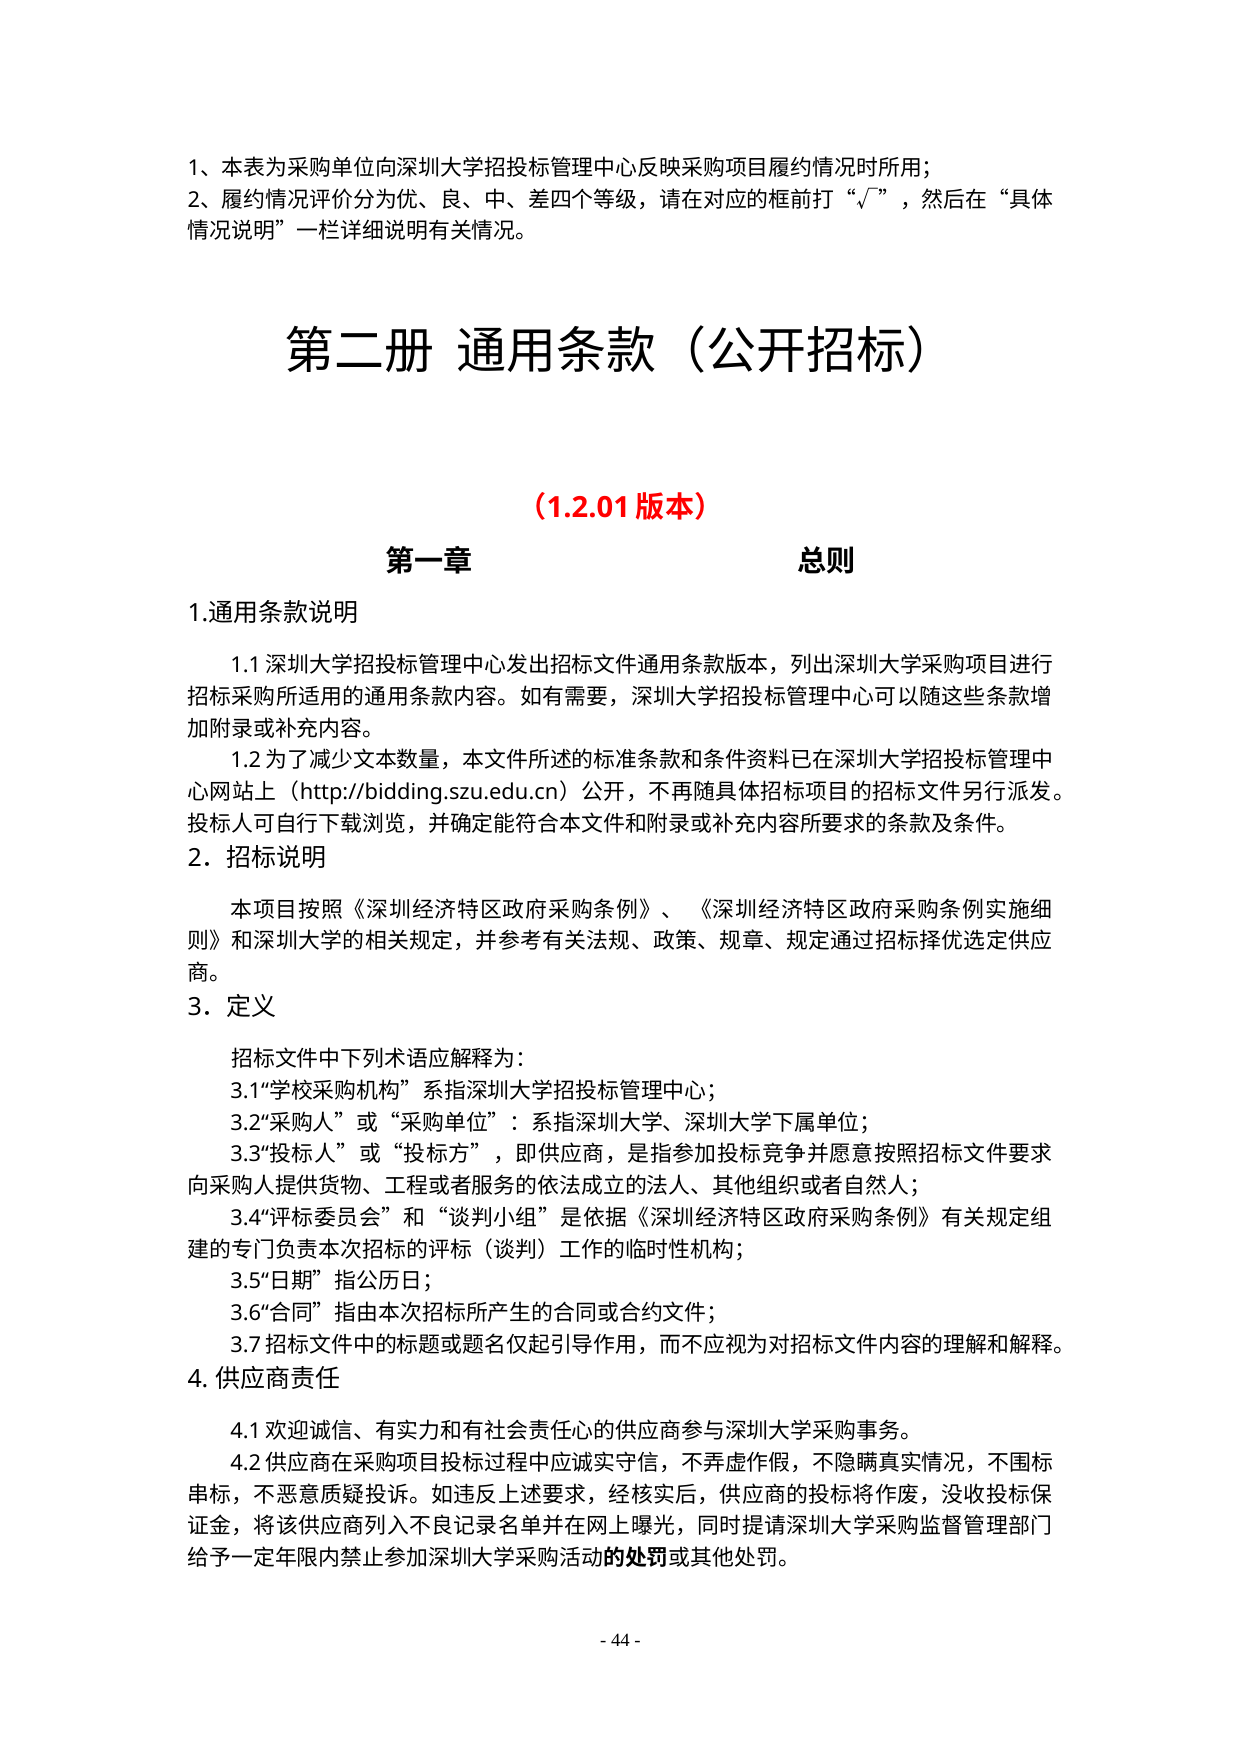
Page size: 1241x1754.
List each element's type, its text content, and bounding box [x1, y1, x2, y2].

text （1.2.01版本） [187, 483, 1053, 526]
text 4. 供应商责任 [187, 1359, 1053, 1395]
text 本项目按照《深圳经济特区政府采购条例》、 《深圳经济特区政府采购条例实施细则》和深圳大学的相关规定，并参考有关法规、政策、规章、规定通过招标择优选定供应商。 [187, 892, 1053, 987]
text 3.2“采购人”或“采购单位”：系指深圳大学、深圳大学下属单位； [187, 1105, 1053, 1136]
list 总则 [187, 538, 1053, 580]
text 3.6“合同”指由本次招标所产生的合同或合约文件； [187, 1295, 1053, 1327]
text 4.2供应商在采购项目投标过程中应诚实守信，不弄虚作假，不隐瞒真实情况，不围标串标，不恶意质疑投诉。如违反上述要求，经核实后，供应商的投标将作废，没收投标保证金，将该供应商列入不良记录名单并在网上曝光，同时提请深圳大学采购监督管理部门给予一定年限内禁止参加深圳大学采购活动的处罚或其他处罚。 [187, 1445, 1053, 1572]
text 1.2为了减少文本数量，本文件所述的标准条款和条件资料已在深圳大学招投标管理中心网站上（http://bidding.szu.edu.cn）公开，不再随具体招标项目的招标文件另行派发。投标人可自行下载浏览，并确定能符合本文件和附录或补充内容所要求的条款及条件。 [187, 742, 1053, 837]
text 1.1深圳大学招投标管理中心发出招标文件通用条款版本，列出深圳大学采购项目进行招标采购所适用的通用条款内容。如有需要，深圳大学招投标管理中心可以随这些条款增加附录或补充内容。 [187, 647, 1053, 742]
text 3.4“评标委员会”和“谈判小组”是依据《深圳经济特区政府采购条例》有关规定组建的专门负责本次招标的评标（谈判）工作的临时性机构； [187, 1200, 1053, 1263]
text 3．定义 [187, 987, 1053, 1023]
text 3.1“学校采购机构”系指深圳大学招投标管理中心； [187, 1073, 1053, 1105]
subtitle 第二册 通用条款（公开招标） [187, 310, 1053, 383]
text 招标文件中下列术语应解释为： [187, 1041, 1053, 1073]
text 3.7招标文件中的标题或题名仅起引导作用，而不应视为对招标文件内容的理解和解释。 [187, 1327, 1053, 1359]
text 1、本表为采购单位向深圳大学招投标管理中心反映采购项目履约情况时所用； [187, 150, 1053, 182]
text 1.通用条款说明 [187, 593, 1053, 629]
text 4.1欢迎诚信、有实力和有社会责任心的供应商参与深圳大学采购事务。 [187, 1413, 1053, 1445]
text 3.3“投标人”或“投标方”，即供应商，是指参加投标竞争并愿意按照招标文件要求向采购人提供货物、工程或者服务的依法成立的法人、其他组织或者自然人； [187, 1136, 1053, 1200]
text 2．招标说明 [187, 837, 1053, 874]
text 2、履约情况评价分为优、良、中、差四个等级，请在对应的框前打“√”，然后在“具体情况说明”一栏详细说明有关情况。 [187, 182, 1053, 245]
text 3.5“日期”指公历日； [187, 1263, 1053, 1295]
